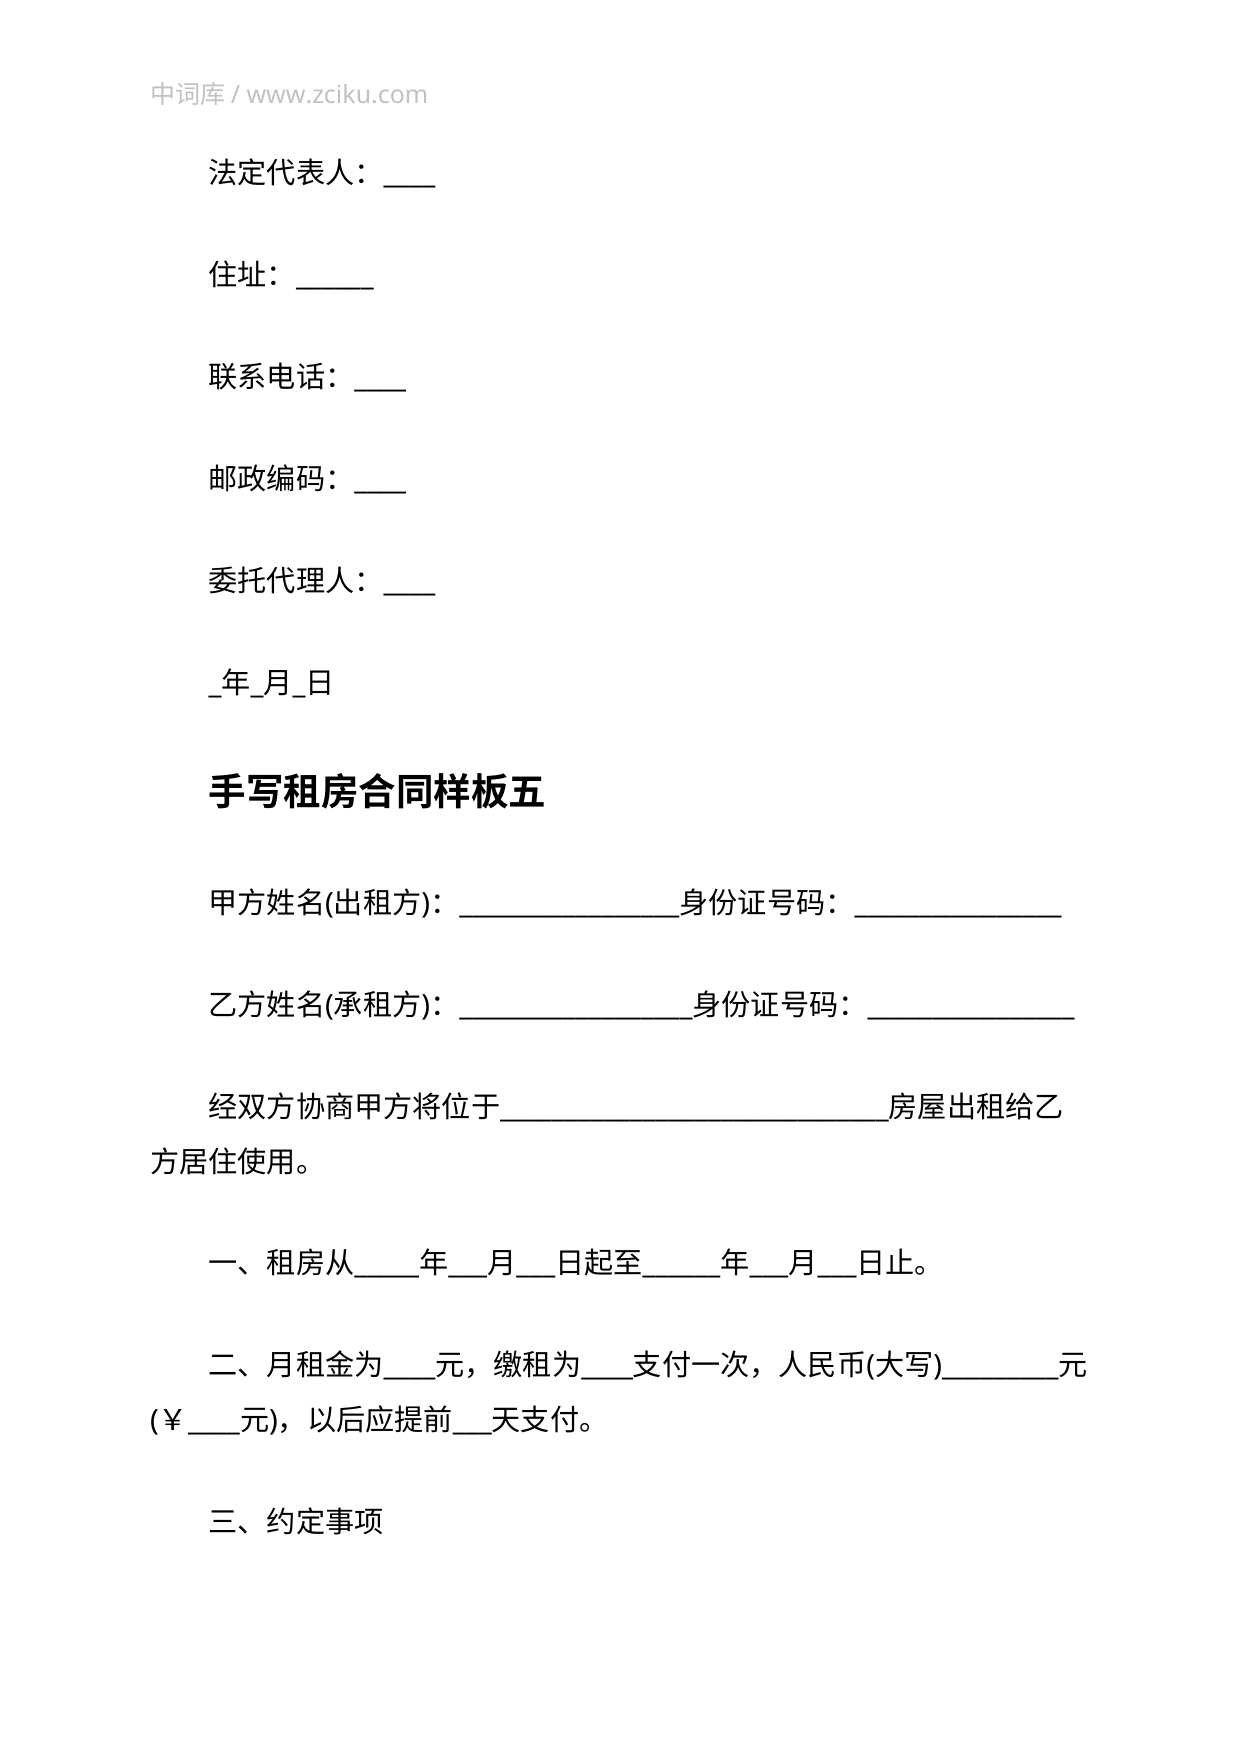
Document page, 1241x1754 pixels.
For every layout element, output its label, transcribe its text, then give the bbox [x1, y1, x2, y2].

text 经双方协商甲方将位于______________________________房屋出租给乙方居住使用。 [150, 1083, 1090, 1181]
text _年_月_日 [150, 660, 1090, 702]
text 住址：______ [150, 252, 1090, 294]
text 乙方姓名(承租方)：__________________身份证号码：________________ [150, 981, 1090, 1024]
text 甲方姓名(出租方)：_________________身份证号码：________________ [150, 879, 1090, 922]
text 法定代表人：____ [150, 150, 1090, 192]
text 委托代理人：____ [150, 558, 1090, 600]
text 一、租房从_____年___月___日起至______年___月___日止。 [150, 1240, 1090, 1282]
text 三、约定事项 [150, 1499, 1090, 1541]
text 联系电话：____ [150, 354, 1090, 396]
text 二、月租金为____元，缴租为____支付一次，人民币(大写)_________元(￥____元)，以后应提前___天支付。 [150, 1342, 1090, 1439]
text 手写租房合同样板五 [150, 762, 1090, 816]
text 邮政编码：____ [150, 456, 1090, 498]
